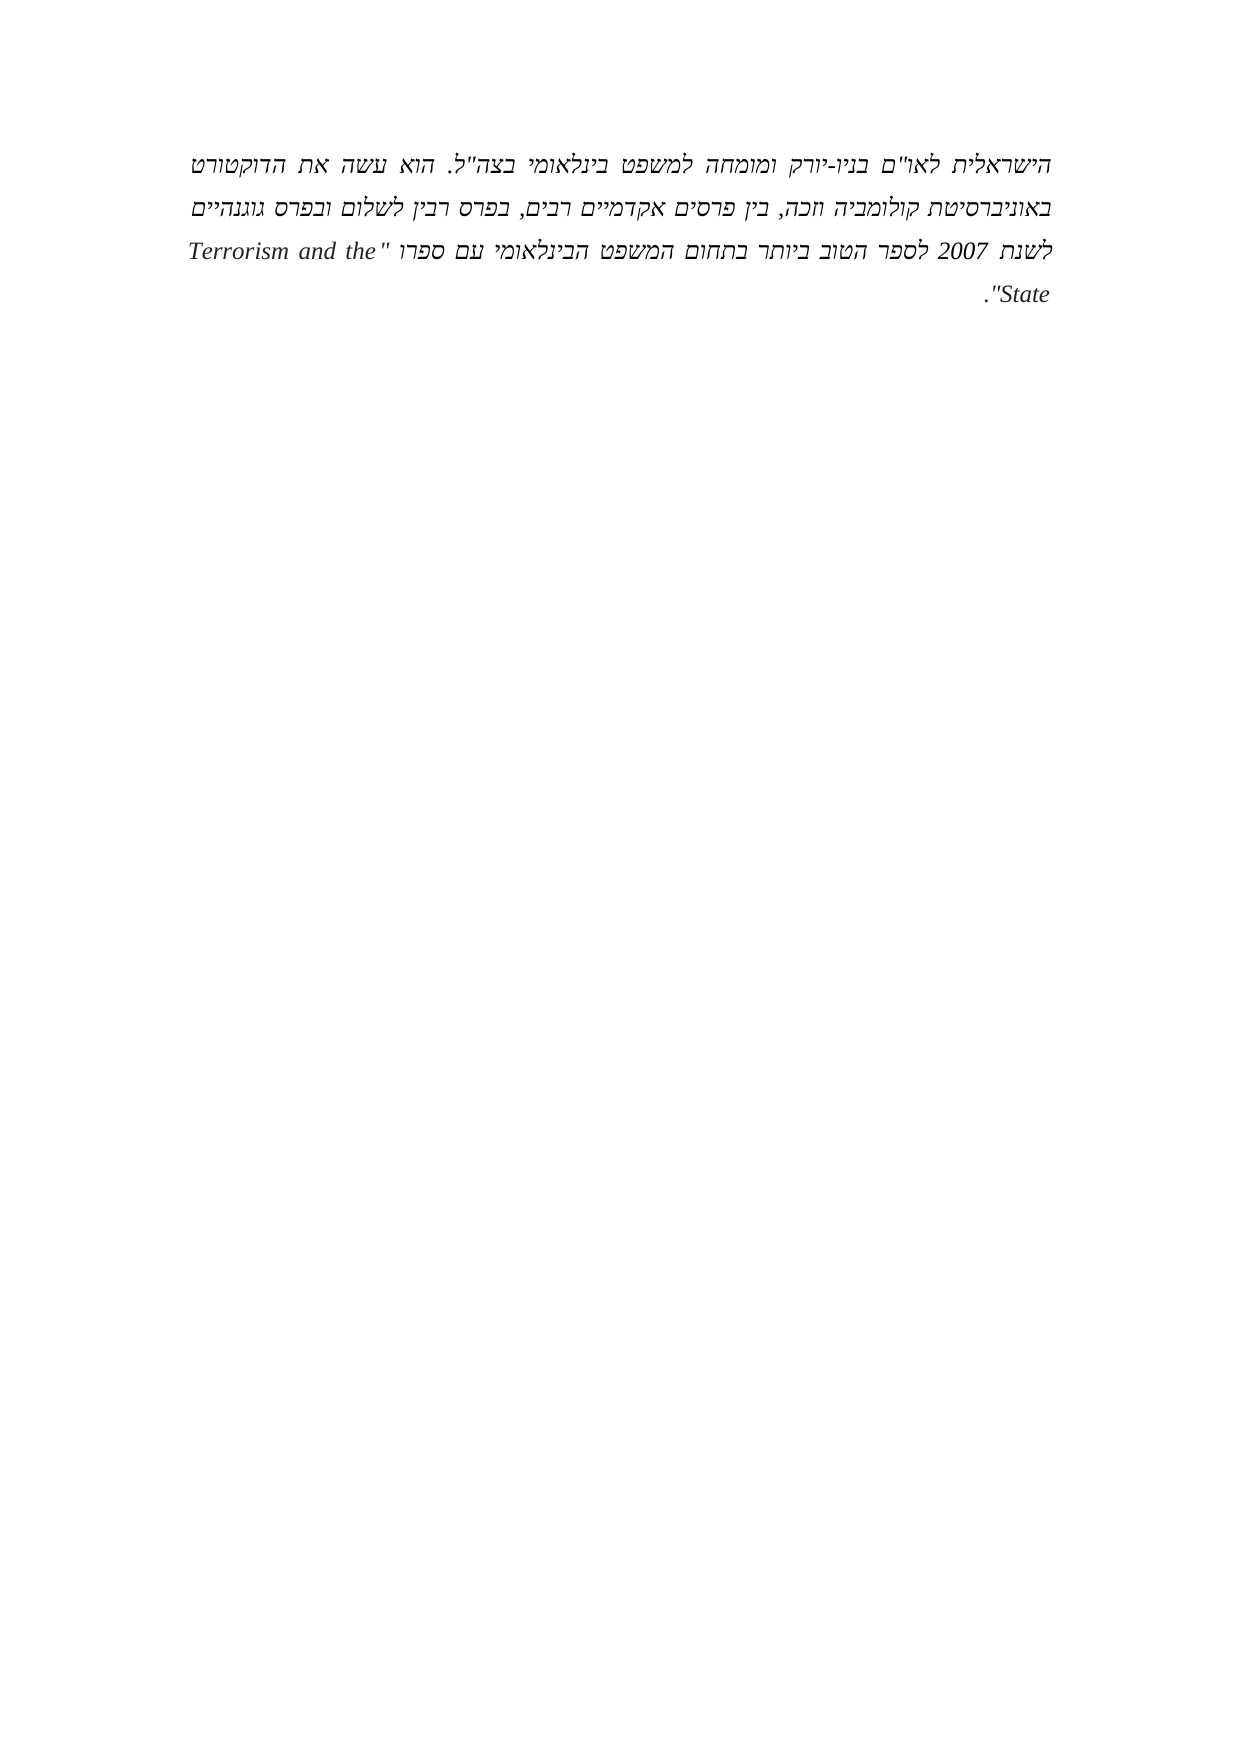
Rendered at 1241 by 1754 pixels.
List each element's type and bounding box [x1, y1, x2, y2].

text [187, 150, 1053, 308]
